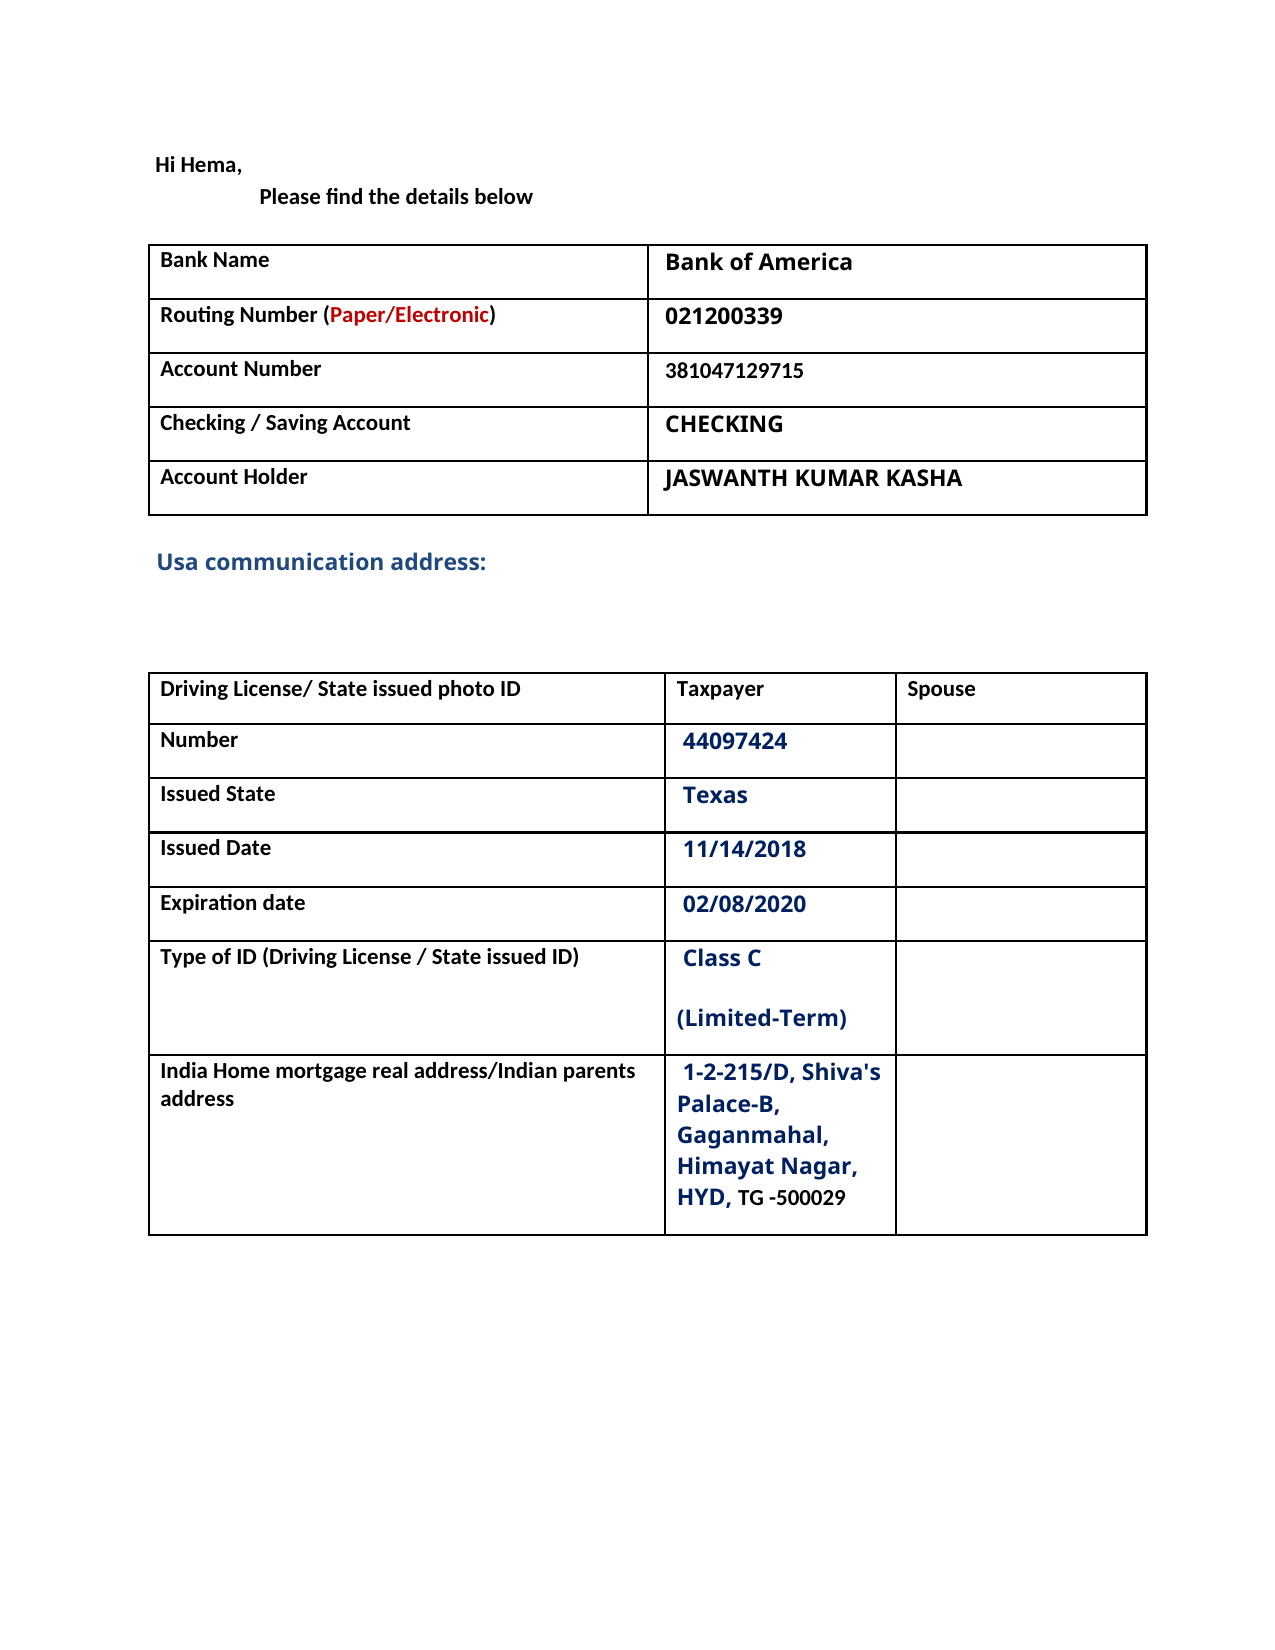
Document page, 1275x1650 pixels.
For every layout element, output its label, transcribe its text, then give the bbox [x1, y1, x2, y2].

table_cell [897, 942, 1145, 1054]
table_cell Account Holder [150, 462, 647, 514]
table_cell [897, 725, 1145, 777]
table_cell Checking / Saving Account [150, 408, 647, 460]
table_cell 44097424 [666, 725, 895, 777]
table_cell 02/08/2020 [666, 888, 895, 940]
table_cell Issued Date [150, 834, 664, 886]
table_cell India Home mortgage real address/Indian parents address [150, 1056, 664, 1233]
table_cell CHECKING [649, 408, 1145, 460]
table_header Driving License/ State issued photo ID [150, 674, 664, 723]
table_cell Class C (Limited-Term) [666, 942, 895, 1054]
table_cell [897, 834, 1145, 886]
table_cell 381047129715 [649, 354, 1145, 406]
text Hi Hema, Please find the details below [150, 150, 1125, 210]
table_cell Number [150, 725, 664, 777]
table_cell JASWANTH KUMAR KASHA [649, 462, 1145, 514]
table_header Bank of America [649, 246, 1145, 298]
text Usa communication address: [150, 546, 1125, 577]
table_cell [897, 888, 1145, 940]
table_cell Account Number [150, 354, 647, 406]
table_cell 1-2-215/D, Shiva's Palace-B, Gaganmahal, Himayat Nagar, HYD, TG -500029 [666, 1056, 895, 1233]
table_cell [897, 1056, 1145, 1233]
table_header Bank Name [150, 246, 647, 298]
table_header Taxpayer [666, 674, 895, 723]
table_cell Routing Number (Paper/Electronic) [150, 300, 647, 352]
table_cell 11/14/2018 [666, 834, 895, 886]
table_header Spouse [897, 674, 1145, 723]
table_cell Expiration date [150, 888, 664, 940]
table_cell Type of ID (Driving License / State issued ID) [150, 942, 664, 1054]
table_cell [897, 779, 1145, 831]
table_cell Issued State [150, 779, 664, 831]
table_cell Texas [666, 779, 895, 831]
table_cell 021200339 [649, 300, 1145, 352]
